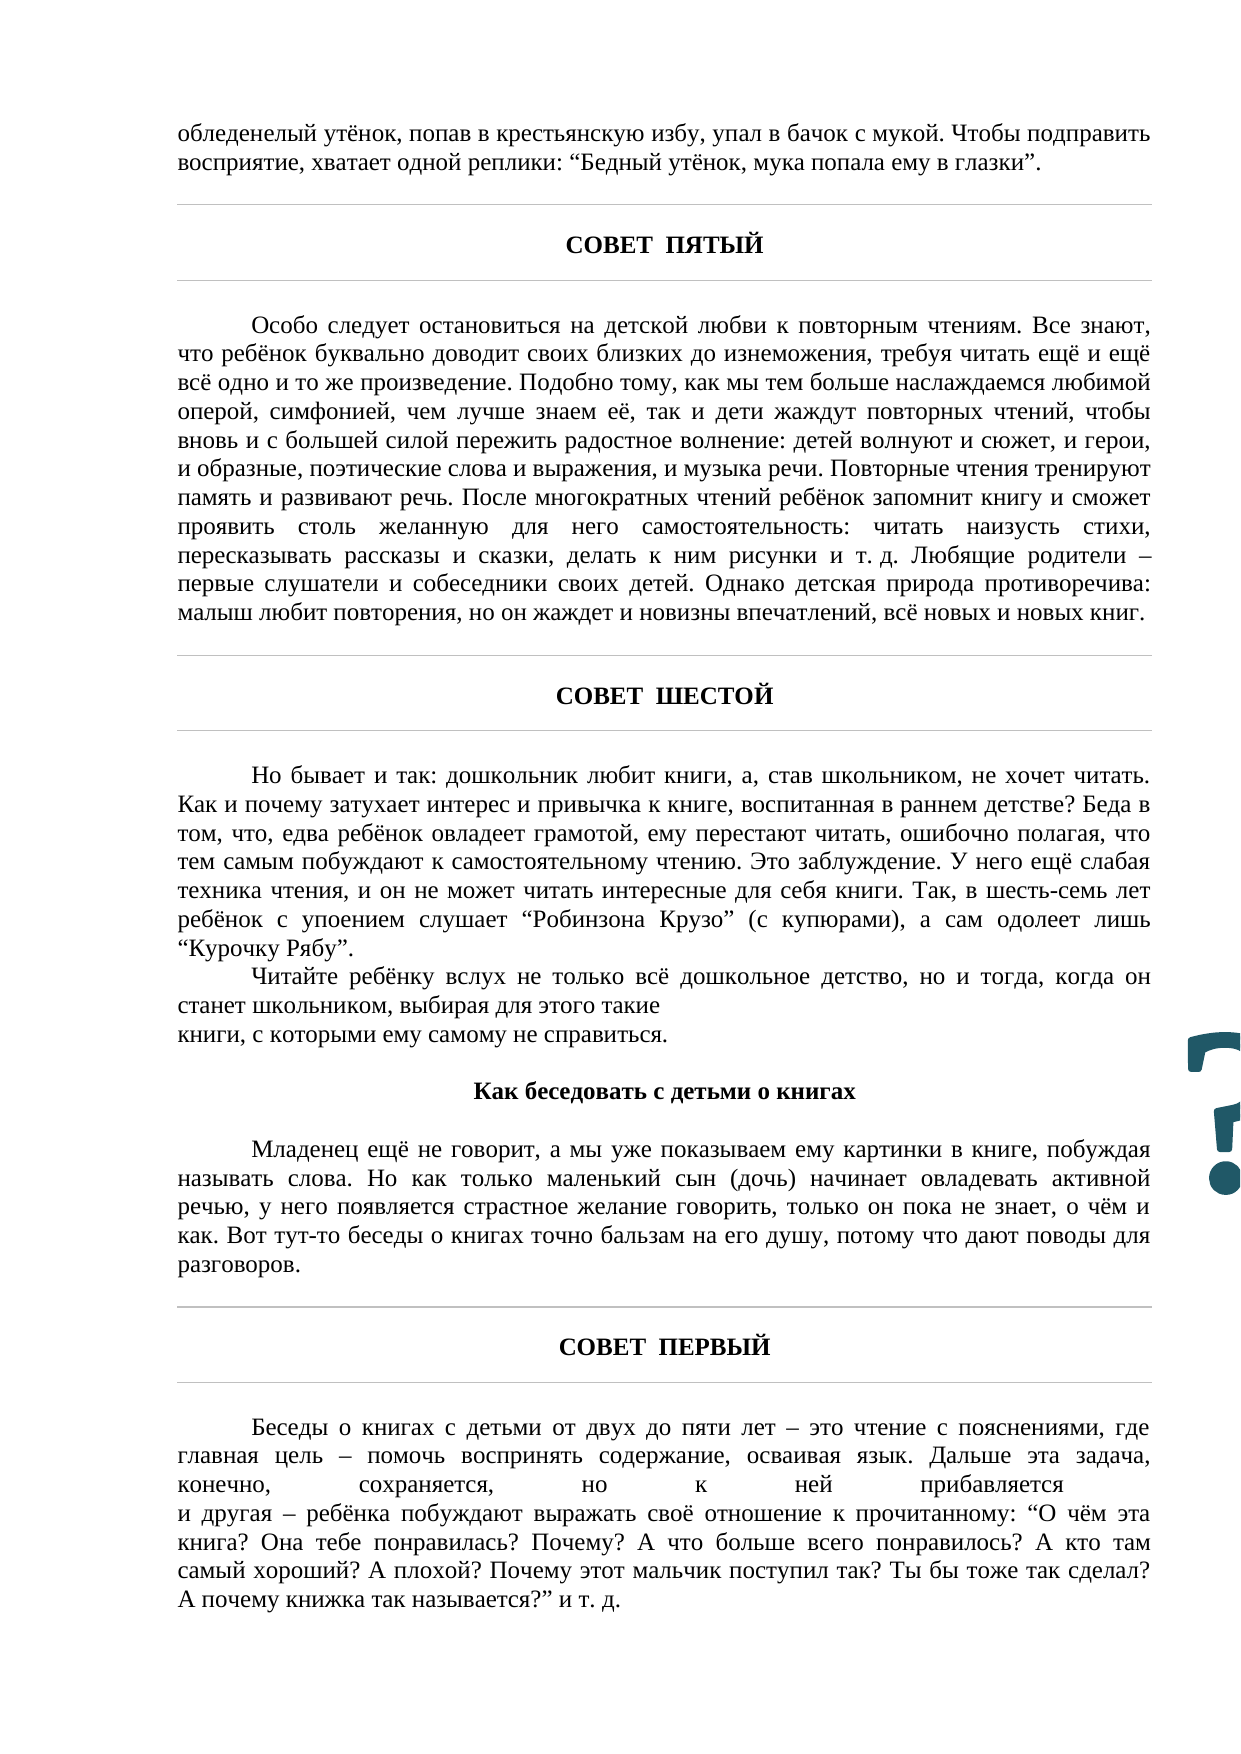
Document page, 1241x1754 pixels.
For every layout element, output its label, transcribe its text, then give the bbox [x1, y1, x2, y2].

text Совет шестой [177, 656, 1152, 730]
text Беседы о книгах с детьми от двух до пяти лет – это чтение с пояснениями, где главная цель – помочь воспринять содержание, осваивая язык. Дальше эта задача, конечно, сохраняется, но к ней прибавляется и другая – ребёнка побуждают выражать своё отношение к прочитанному: “О чём эта книга? Она тебе понравилась? Почему? А что больше всего понравилось? А кто там самый хороший? А плохой? Почему этот мальчик поступил так? Ты бы тоже так сделал? А почему книжка так называется?” и т. д. [177, 1412, 1152, 1613]
text книги, с которыми ему самому не справиться. [177, 1019, 1152, 1048]
text Особо следует остановиться на детской любви к повторным чтениям. Все знают, что ребёнок буквально доводит своих близких до изнеможения, требуя читать ещё и ещё всё одно и то же произведение. Подобно тому, как мы тем больше наслаждаемся любимой оперой, симфонией, чем лучше знаем её, так и дети жаждут повторных чтений, чтобы вновь и с большей силой пережить радостное волнение: детей волнуют и сюжет, и герои, и образные, поэтические слова и выражения, и музыка речи. Повторные чтения тренируют память и развивают речь. После многократных чтений ребёнок запомнит книгу и сможет проявить столь желанную для него самостоятельность: читать наизусть стихи, пересказывать рассказы и сказки, делать к ним рисунки и т. д. Любящие родители – первые слушатели и собеседники своих детей. Однако детская природа противоречива: малыш любит повторения, но он жаждет и новизны впечатлений, всё новых и новых книг. [177, 310, 1152, 626]
text Как беседовать с детьми о книгах [177, 1076, 1152, 1105]
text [177, 118, 1152, 176]
text Совет первый [177, 1308, 1152, 1382]
text Но бывает и так: дошкольник любит книги, а, став школьником, не хочет читать. Как и почему затухает интерес и привычка к книге, воспитанная в раннем детстве? Беда в том, что, едва ребёнок овладеет грамотой, ему перестают читать, ошибочно полагая, что тем самым побуждают к самостоятельному чтению. Это заблуждение. У него ещё слабая техника чтения, и он не может читать интересные для себя книги. Так, в шесть-семь лет ребёнок с упоением слушает “Робинзона Крузо” (с купюрами), а сам одолеет лишь “Курочку Рябу”. [177, 760, 1152, 961]
text Младенец ещё не говорит, а мы уже показываем ему картинки в книге, побуждая называть слова. Но как только маленький сын (дочь) начинает овладевать активной речью, у него появляется страстное желание говорить, только он пока не знает, о чём и как. Вот тут-то беседы о книгах точно бальзам на его душу, потому что дают поводы для разговоров. [177, 1134, 1152, 1278]
text Совет пятый [177, 205, 1152, 280]
text Читайте ребёнку вслух не только всё дошкольное детство, но и тогда, когда он станет школьником, выбирая для этого такие [177, 961, 1152, 1019]
